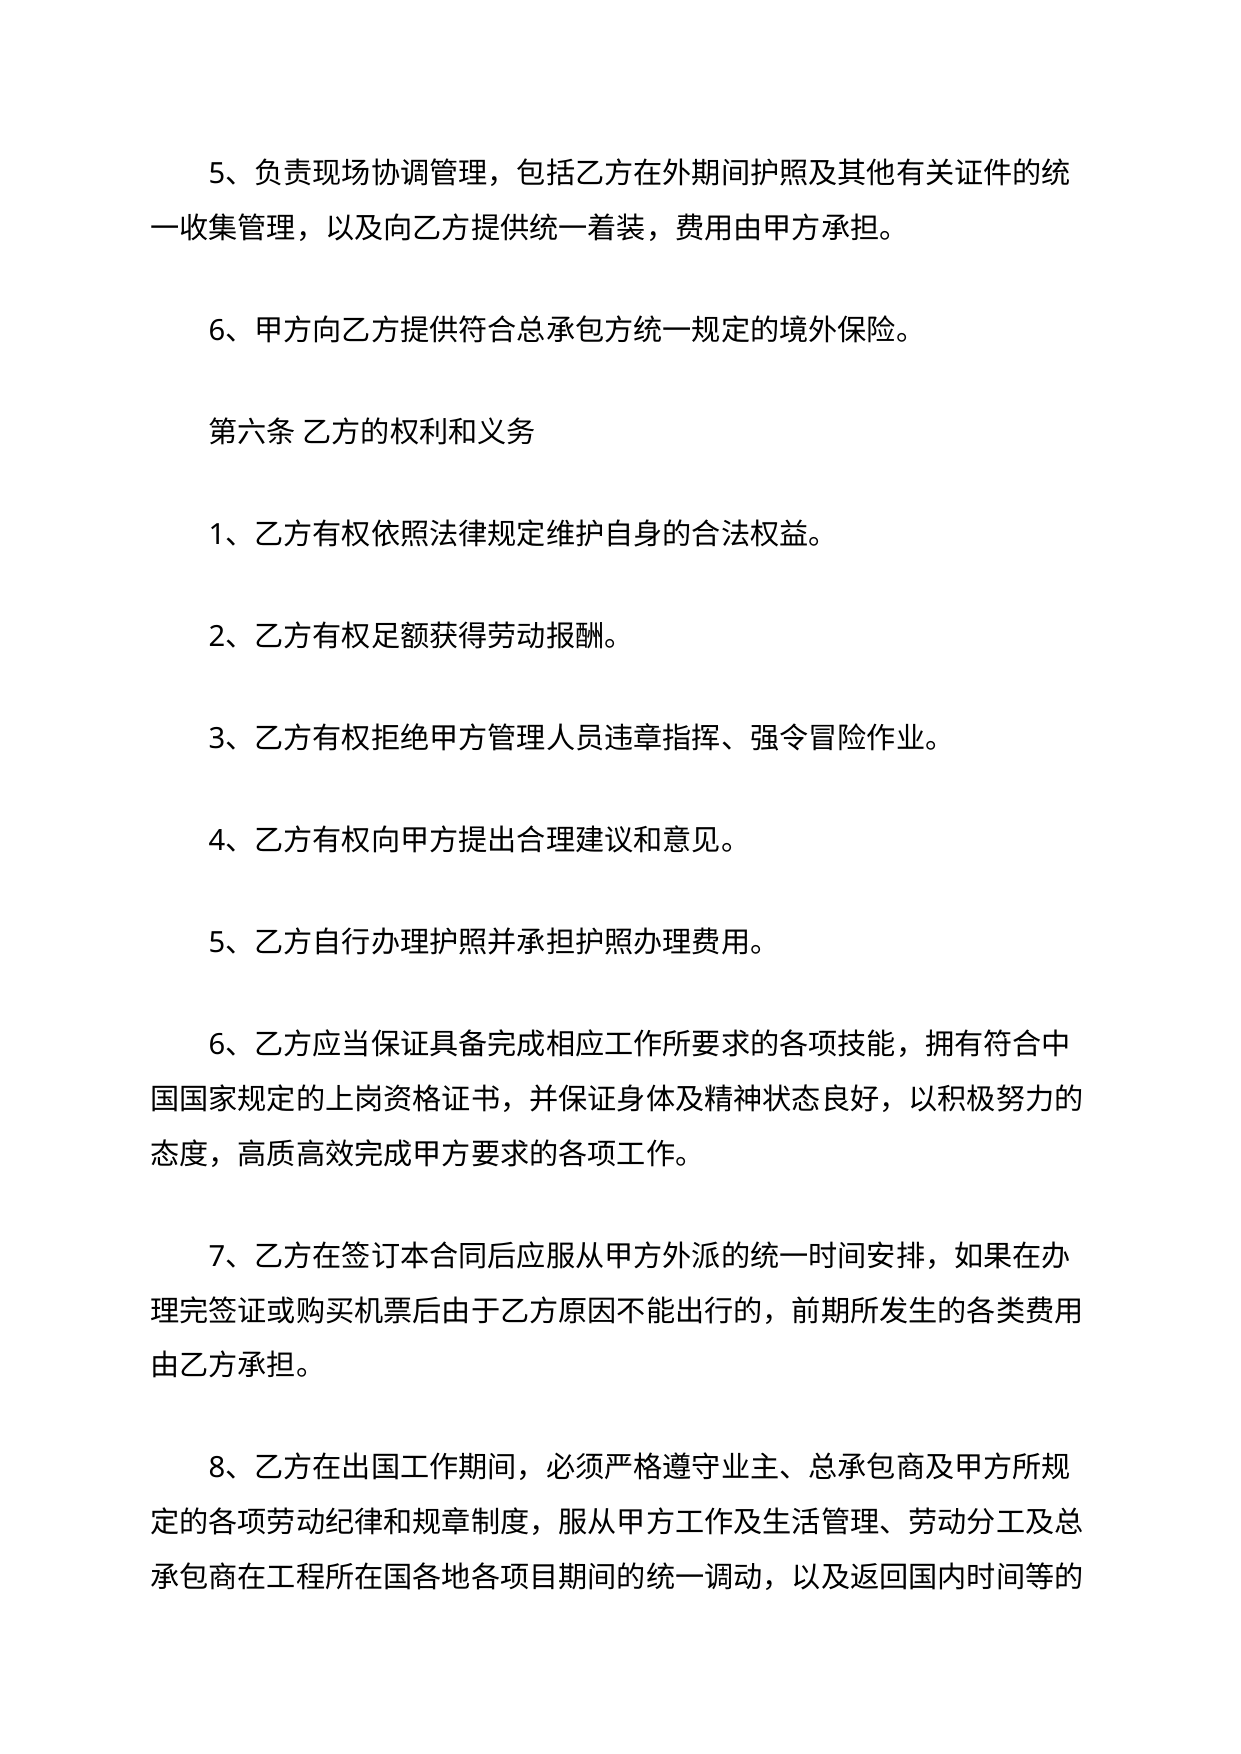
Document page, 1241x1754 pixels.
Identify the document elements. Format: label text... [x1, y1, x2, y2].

text 第六条 乙方的权利和义务 [150, 409, 1090, 451]
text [150, 1444, 1090, 1596]
text 5、乙方自行办理护照并承担护照办理费用。 [150, 918, 1090, 961]
text 6、甲方向乙方提供符合总承包方统一规定的境外保险。 [150, 307, 1090, 349]
text 6、乙方应当保证具备完成相应工作所要求的各项技能，拥有符合中国国家规定的上岗资格证书，并保证身体及精神状态良好，以积极努力的态度，高质高效完成甲方要求的各项工作。 [150, 1020, 1090, 1173]
text 4、乙方有权向甲方提出合理建议和意见。 [150, 816, 1090, 859]
text 5、负责现场协调管理，包括乙方在外期间护照及其他有关证件的统一收集管理，以及向乙方提供统一着装，费用由甲方承担。 [150, 150, 1090, 247]
text 1、乙方有权依照法律规定维护自身的合法权益。 [150, 511, 1090, 553]
text 7、乙方在签订本合同后应服从甲方外派的统一时间安排，如果在办理完签证或购买机票后由于乙方原因不能出行的，前期所发生的各类费用由乙方承担。 [150, 1232, 1090, 1384]
text 3、乙方有权拒绝甲方管理人员违章指挥、强令冒险作业。 [150, 714, 1090, 757]
text 2、乙方有权足额获得劳动报酬。 [150, 612, 1090, 655]
